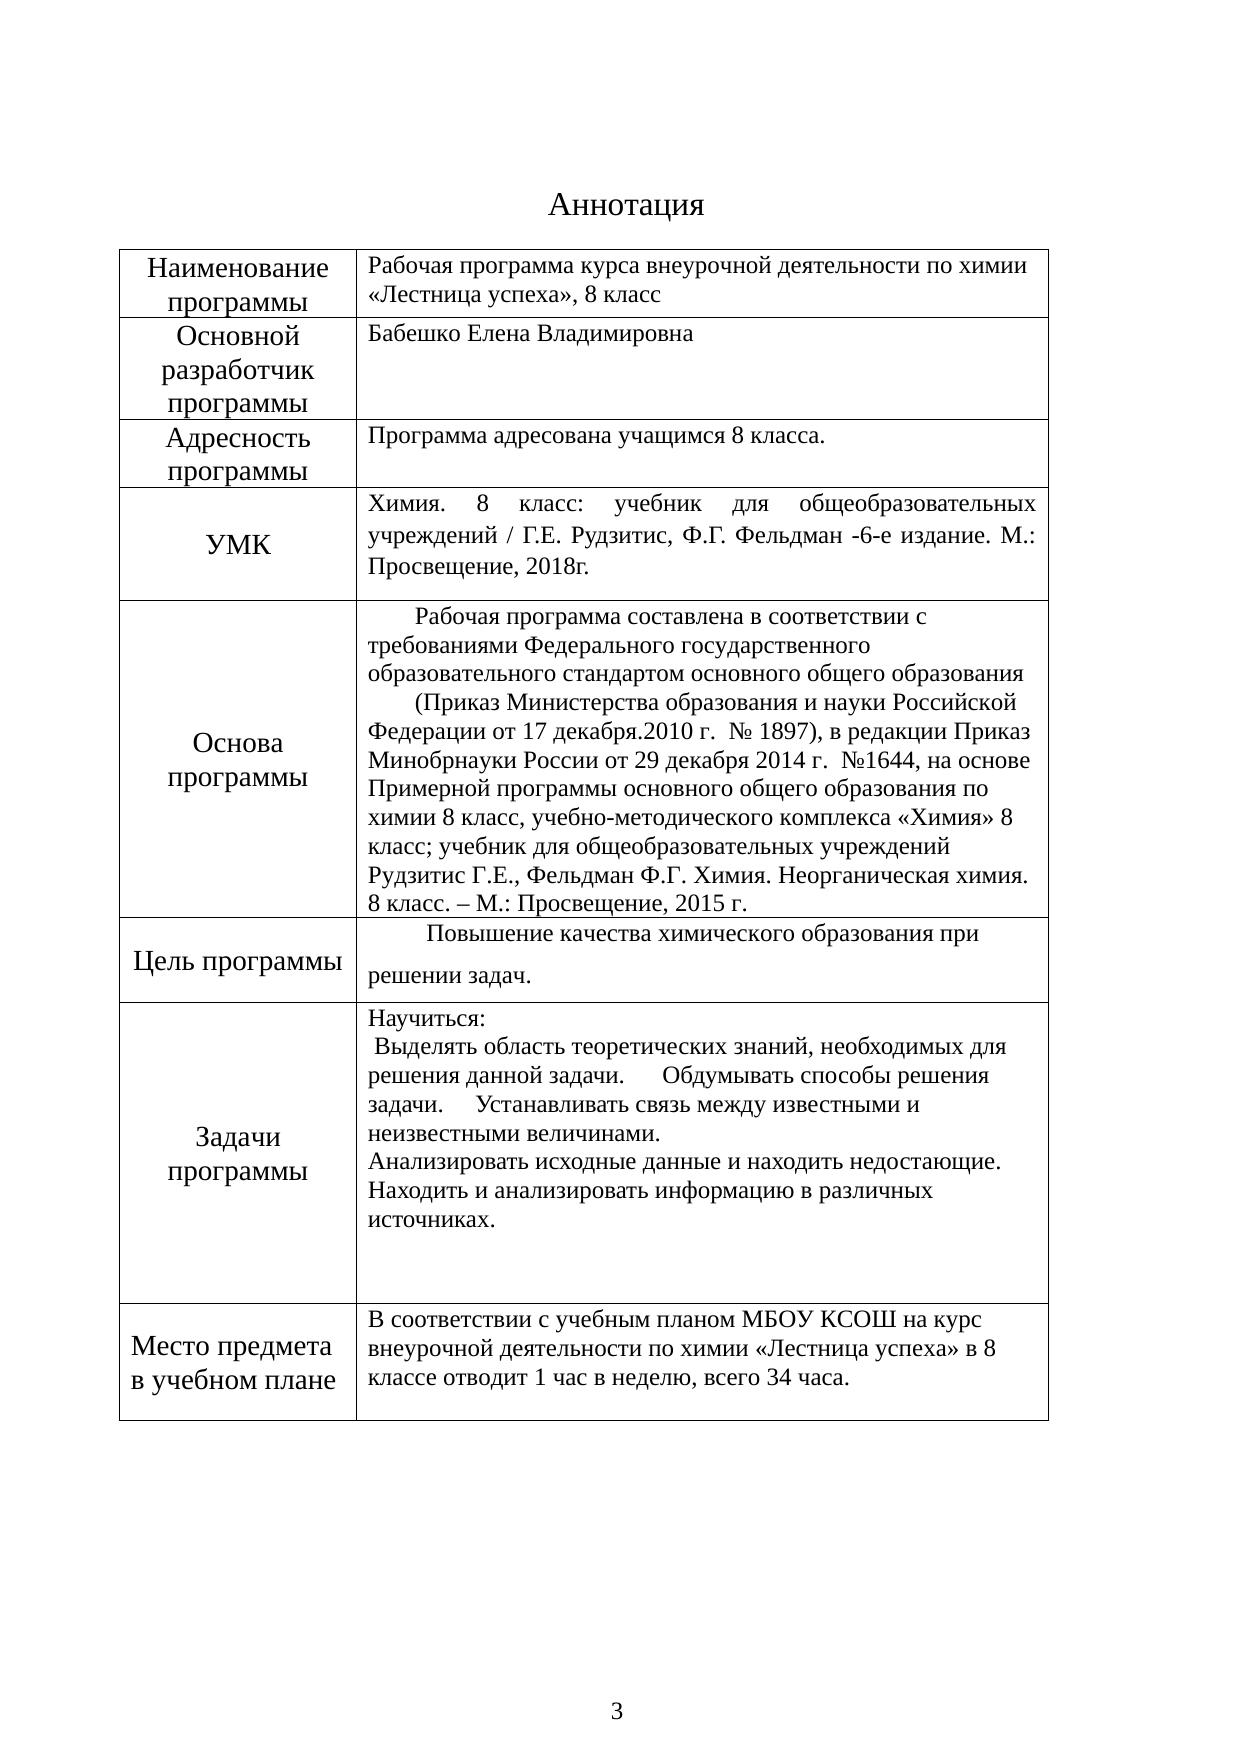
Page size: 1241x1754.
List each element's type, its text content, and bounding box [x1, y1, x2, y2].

table_cell Научиться: Выделять область теоретических знаний, необходимых для решения данной задачи. Обдумывать способы решения задачи. Устанавливать связь между известными и неизвестными величинами. Анализировать исходные данные и находить недостающие. Находить и анализировать информацию в различных источниках. [357, 1003, 1048, 1303]
table_cell Химия. 8 класс: учебник для общеобразовательных учреждений / Г.Е. Рудзитис, Ф.Г. Фельдман -6-е издание. М.: Просвещение, 2018г. [357, 488, 1048, 600]
table_cell Задачи программы [120, 1003, 356, 1303]
table_cell Рабочая программа составлена в соответствии с требованиями Федерального государственного образовательного стандартом основного общего образования (Приказ Министерства образования и науки Российской Федерации от 17 декабря.2010 г. № 1897), в редакции Приказ Минобрнауки России от 29 декабря 2014 г. №1644, на основе Примерной программы основного общего образования по химии 8 класс, учебно-методического комплекса «Химия» 8 класс; учебник для общеобразовательных учреждений Рудзитис Г.Е., Фельдман Ф.Г. Химия. Неорганическая химия. 8 класс. – М.: Просвещение, 2015 г. [357, 601, 1048, 917]
table_cell Адресность программы [120, 420, 356, 487]
text Аннотация [100, 184, 1152, 223]
table_cell Бабешко Елена Владимировна [357, 318, 1048, 419]
table_cell Место предмета в учебном плане [120, 1304, 356, 1420]
table_cell Цель программы [120, 918, 356, 1002]
table_cell УМК [120, 488, 356, 600]
table_header Рабочая программа курса внеурочной деятельности по химии «Лестница успеха», 8 класс [357, 250, 1048, 317]
table_cell В соответствии с учебным планом МБОУ КСОШ на курс внеурочной деятельности по химии «Лестница успеха» в 8 классе отводит 1 час в неделю, всего 34 часа. [357, 1304, 1048, 1420]
table_cell Повышение качества химического образования при решении задач. [357, 918, 1048, 1002]
table_header Наименование программы [120, 250, 356, 317]
table_cell Основа программы [120, 601, 356, 917]
table_cell Основной разработчик программы [120, 318, 356, 419]
table_cell Программа адресована учащимся 8 класса. [357, 420, 1048, 487]
